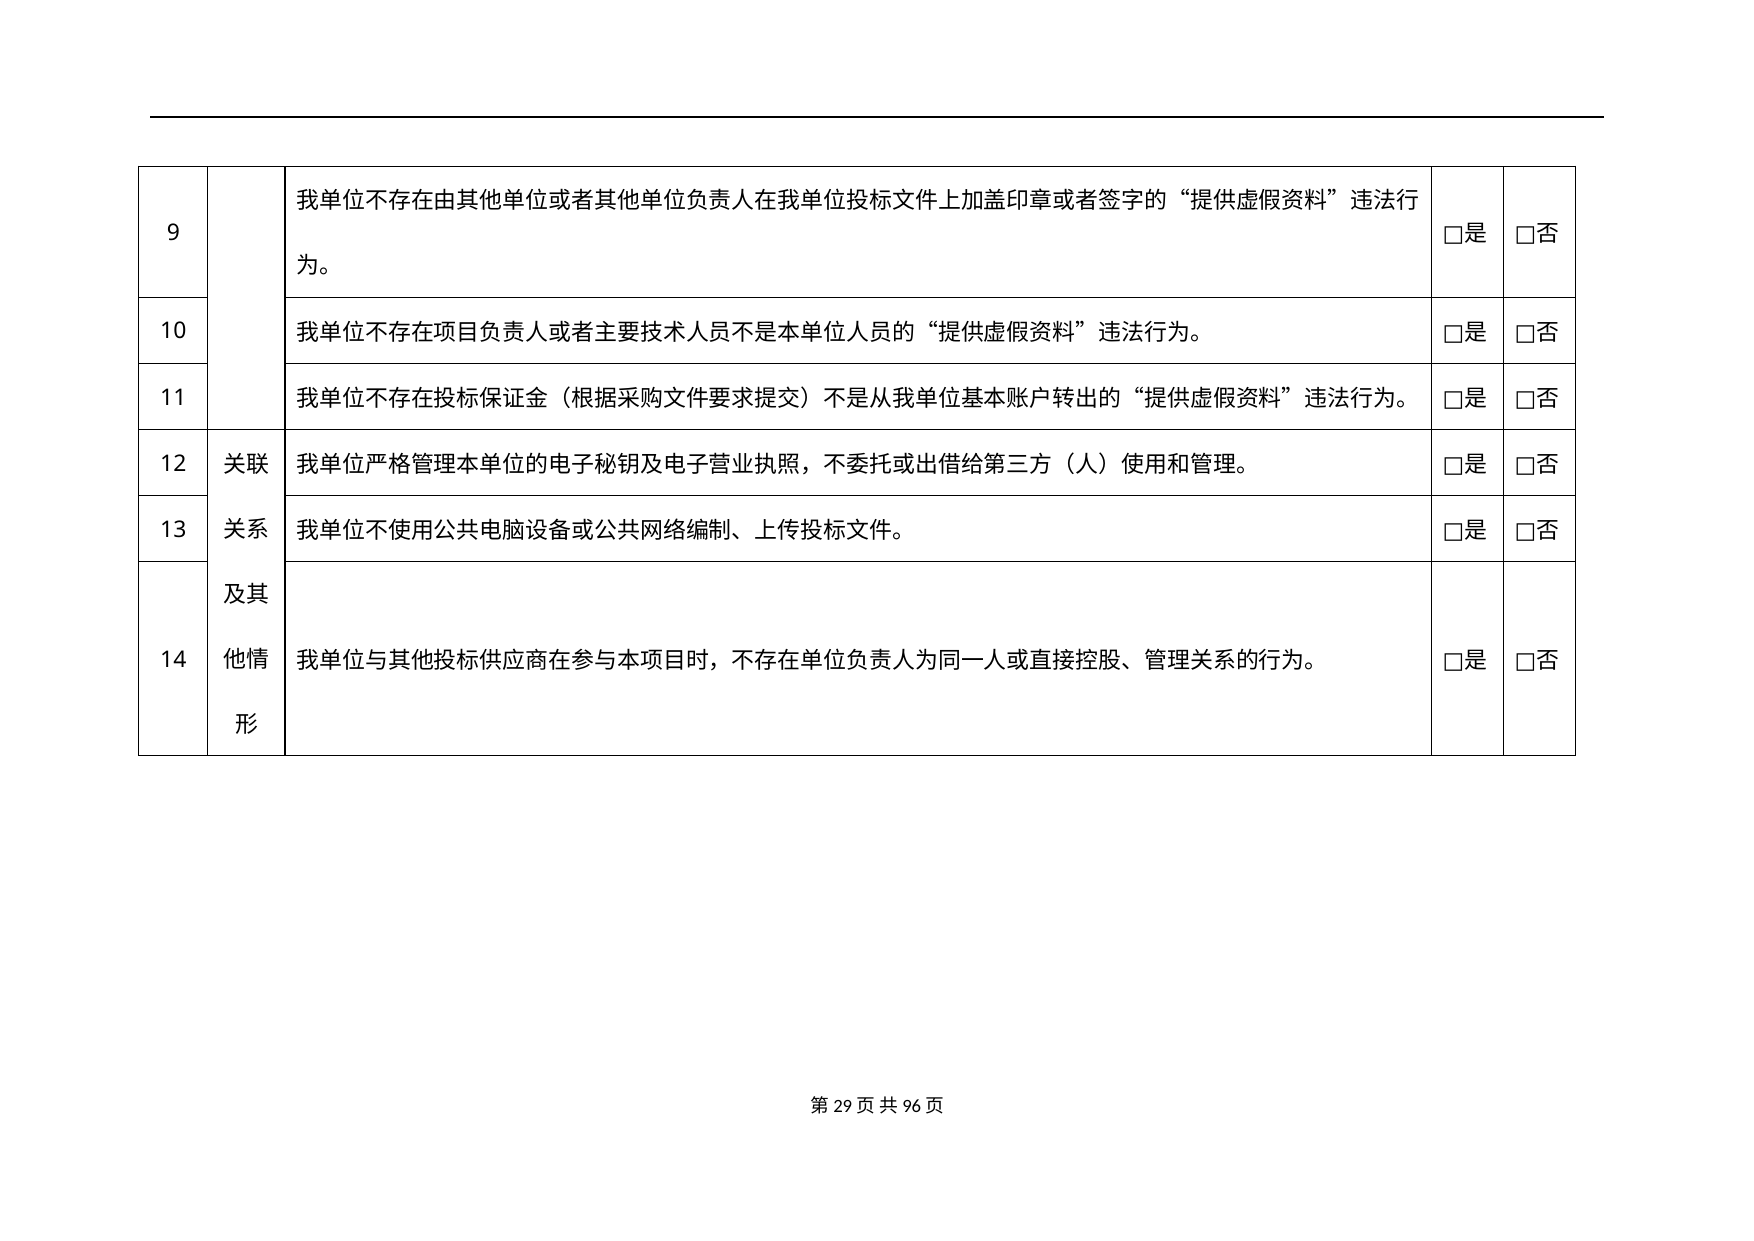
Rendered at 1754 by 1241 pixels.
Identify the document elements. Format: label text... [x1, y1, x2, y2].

table_cell 我单位不使用公共电脑设备或公共网络编制、上传投标文件。 [286, 496, 1431, 561]
table_cell 我单位不存在由其他单位或者其他单位负责人在我单位投标文件上加盖印章或者签字的“提供虚假资料”违法行为。 [286, 167, 1431, 297]
table_cell 14 [139, 562, 207, 755]
table_cell 12 [139, 430, 207, 495]
table_cell □否 [1504, 430, 1575, 495]
table_cell □否 [1504, 562, 1575, 755]
table_cell □是 [1432, 430, 1503, 495]
table_cell 我单位不存在投标保证金（根据采购文件要求提交）不是从我单位基本账户转出的“提供虚假资料”违法行为。 [286, 364, 1431, 429]
table_cell 我单位与其他投标供应商在参与本项目时，不存在单位负责人为同一人或直接控股、管理关系的行为。 [286, 562, 1431, 755]
table_cell 13 [139, 496, 207, 561]
table_cell 关联关系及其他情形 [208, 430, 284, 755]
table_cell □否 [1504, 496, 1575, 561]
table_cell □否 [1504, 364, 1575, 429]
table_cell 我单位不存在项目负责人或者主要技术人员不是本单位人员的“提供虚假资料”违法行为。 [286, 298, 1431, 363]
table_cell □否 [1504, 298, 1575, 363]
table_cell □是 [1432, 167, 1503, 297]
table_cell 11 [139, 364, 207, 429]
table_cell 我单位严格管理本单位的电子秘钥及电子营业执照，不委托或出借给第三方（人）使用和管理。 [286, 430, 1431, 495]
table_cell □是 [1432, 364, 1503, 429]
table_cell □是 [1432, 562, 1503, 755]
table_cell 10 [139, 298, 207, 363]
table_cell □是 [1432, 496, 1503, 561]
table_cell □是 [1432, 298, 1503, 363]
table_cell □否 [1504, 167, 1575, 297]
table_cell 9 [139, 167, 207, 297]
